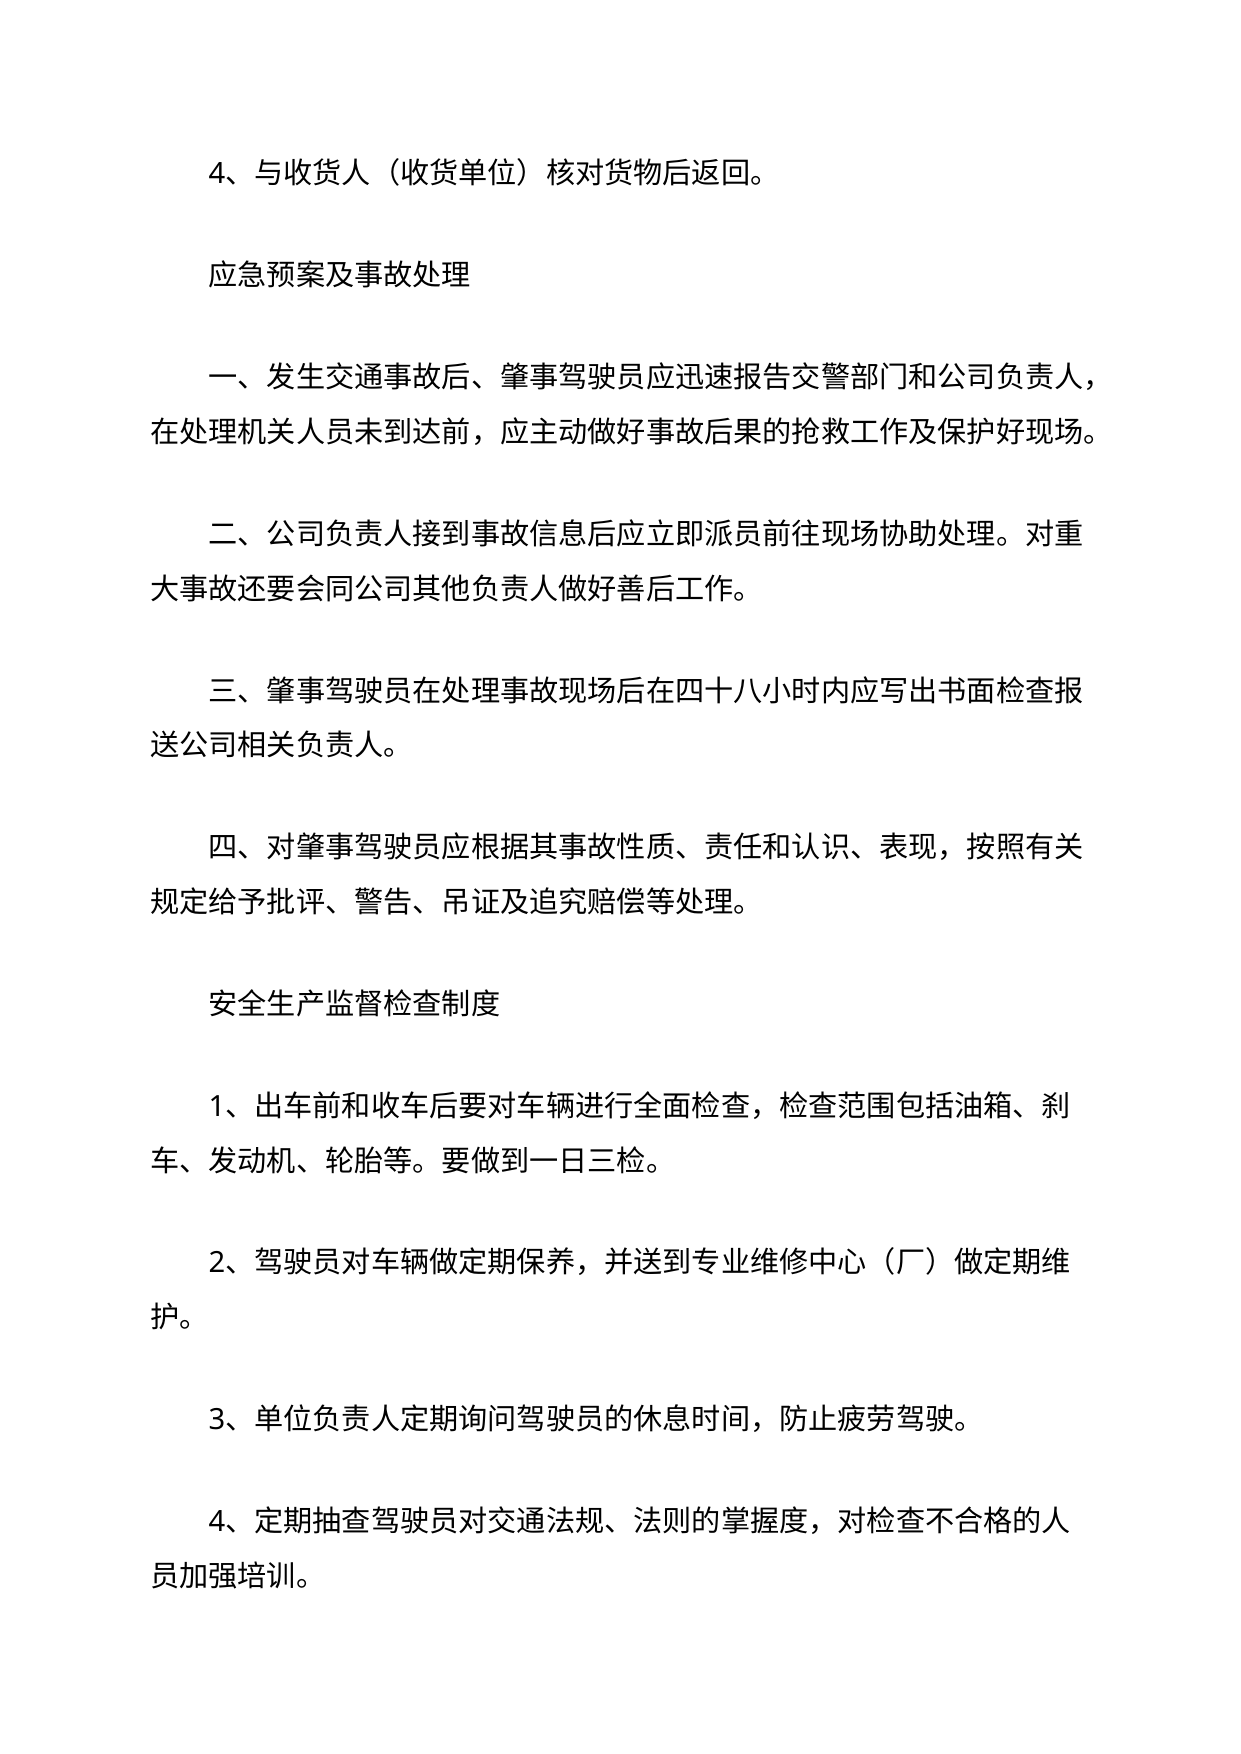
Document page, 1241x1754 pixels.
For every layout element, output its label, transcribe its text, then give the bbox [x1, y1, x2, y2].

text 应急预案及事故处理 [150, 252, 1090, 294]
text 一、发生交通事故后、肇事驾驶员应迅速报告交警部门和公司负责人，在处理机关人员未到达前，应主动做好事故后果的抢救工作及保护好现场。 [150, 354, 1090, 451]
text 2、驾驶员对车辆做定期保养，并送到专业维修中心（厂）做定期维护。 [150, 1239, 1090, 1336]
text 1、出车前和收车后要对车辆进行全面检查，检查范围包括油箱、刹车、发动机、轮胎等。要做到一日三检。 [150, 1082, 1090, 1179]
text 3、单位负责人定期询问驾驶员的休息时间，防止疲劳驾驶。 [150, 1396, 1090, 1438]
text 三、肇事驾驶员在处理事故现场后在四十八小时内应写出书面检查报送公司相关负责人。 [150, 667, 1090, 764]
text 4、定期抽查驾驶员对交通法规、法则的掌握度，对检查不合格的人员加强培训。 [150, 1498, 1090, 1595]
text 二、公司负责人接到事故信息后应立即派员前往现场协助处理。对重大事故还要会同公司其他负责人做好善后工作。 [150, 510, 1090, 608]
text 4、与收货人（收货单位）核对货物后返回。 [150, 150, 1090, 192]
text 安全生产监督检查制度 [150, 980, 1090, 1023]
text 四、对肇事驾驶员应根据其事故性质、责任和认识、表现，按照有关规定给予批评、警告、吊证及追究赔偿等处理。 [150, 824, 1090, 921]
